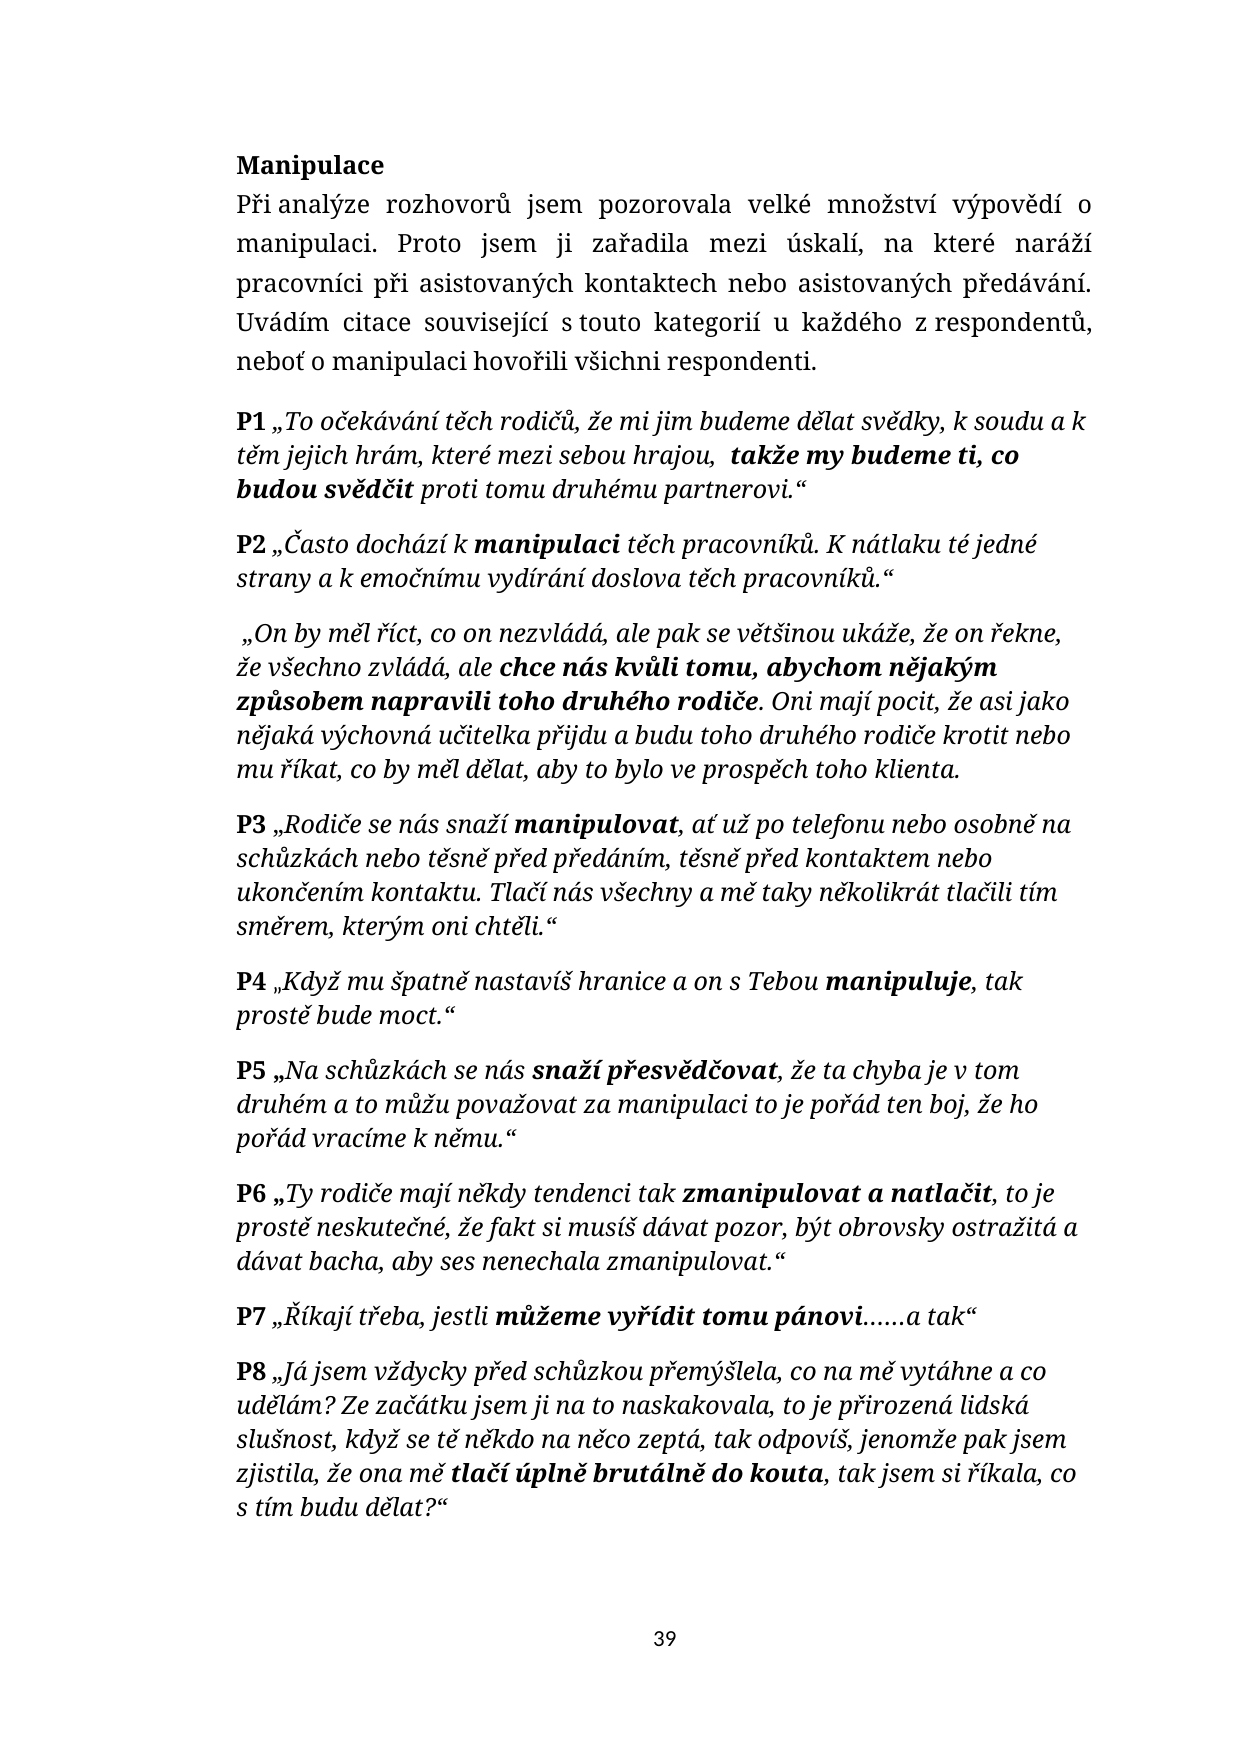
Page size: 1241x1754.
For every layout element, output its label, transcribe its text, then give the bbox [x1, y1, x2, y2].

text P6 „Ty rodiče mají někdy tendenci tak zmanipulovat a natlačit, to je prostě neskutečné, že fakt si musíš dávat pozor, být obrovsky ostražitá a dávat bacha, aby ses nenechala zmanipulovat.“ [236, 1176, 1092, 1278]
text P5 „Na schůzkách se nás snaží přesvědčovat, že ta chyba je v tom druhém a to můžu považovat za manipulaci to je pořád ten boj, že ho pořád vracíme k němu.“ [236, 1053, 1092, 1155]
subtitle Manipulace [236, 148, 1092, 182]
text P7 „Říkají třeba, jestli můžeme vyřídit tomu pánovi……a tak“ [236, 1299, 1092, 1333]
text P1 „To očekávání těch rodičů, že mi jim budeme dělat svědky, k soudu a k těm jejich hrám, které mezi sebou hrajou, takže my budeme ti, co budou svědčit proti tomu druhému partnerovi.“ [236, 403, 1092, 506]
text P8 „Já jsem vždycky před schůzkou přemýšlela, co na mě vytáhne a co udělám? Ze začátku jsem ji na to naskakovala, to je přirozená lidská slušnost, když se tě někdo na něco zeptá, tak odpovíš, jenomže pak jsem zjistila, že ona mě tlačí úplně brutálně do kouta, tak jsem si říkala, co s tím budu dělat?“ [236, 1354, 1092, 1524]
text „On by měl říct, co on nezvládá, ale pak se většinou ukáže, že on řekne, že všechno zvládá, ale chce nás kvůli tomu, abychom nějakým způsobem napravili toho druhého rodiče. Oni mají pocit, že asi jako nějaká výchovná učitelka přijdu a budu toho druhého rodiče krotit nebo mu říkat, co by měl dělat, aby to bylo ve prospěch toho klienta. [236, 616, 1092, 786]
text P4 „Když mu špatně nastavíš hranice a on s Tebou manipuluje, tak prostě bude moct.“ [236, 964, 1092, 1032]
text Při analýze rozhovorů jsem pozorovala velké množství výpovědí o manipulaci. Proto jsem ji zařadila mezi úskalí, na které naráží pracovníci při asistovaných kontaktech nebo asistovaných předávání. Uvádím citace související s touto kategorií u každého z respondentů, neboť o manipulaci hovořili všichni respondenti. [236, 187, 1092, 378]
text P3 „Rodiče se nás snaží manipulovat, ať už po telefonu nebo osobně na schůzkách nebo těsně před předáním, těsně před kontaktem nebo ukončením kontaktu. Tlačí nás všechny a mě taky několikrát tlačili tím směrem, kterým oni chtěli.“ [236, 807, 1092, 943]
text P2 „Často dochází k manipulaci těch pracovníků. K nátlaku té jedné strany a k emočnímu vydírání doslova těch pracovníků.“ [236, 527, 1092, 595]
